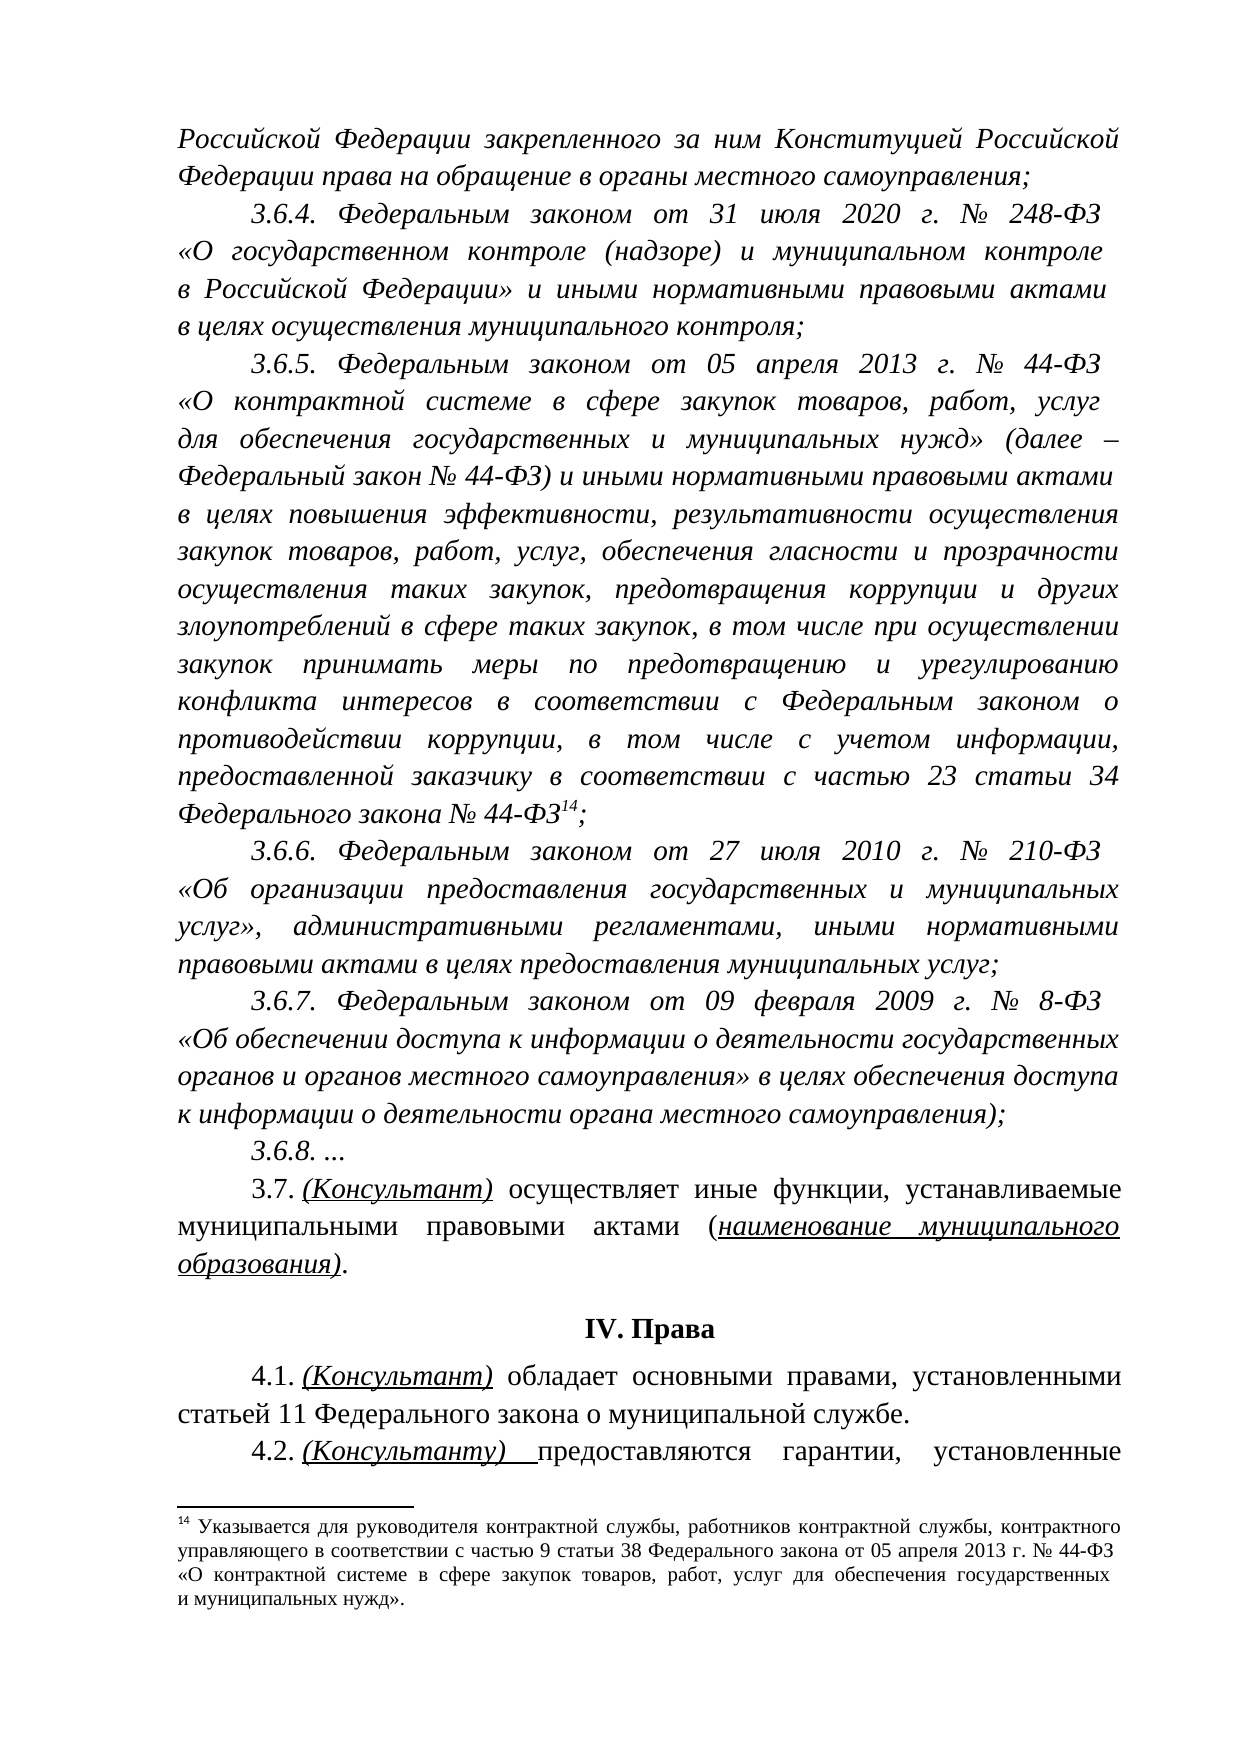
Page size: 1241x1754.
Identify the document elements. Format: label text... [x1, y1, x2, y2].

list 3.6.8. ... [177, 1131, 1122, 1168]
text 3.7. (Консультант) осуществляет иные функции, устанавливаемые муниципальными правовыми актами (наименование муниципального образования). [177, 1168, 1122, 1281]
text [177, 1431, 1122, 1468]
list 3.6.6. Федеральным законом от 27 июля 2010 г. № 210-ФЗ «Об организации предоставления государственных и муниципальных услуг», административными регламентами, иными нормативными правовыми актами в целях предоставления муниципальных услуг; [177, 831, 1122, 981]
text IV. Права [177, 1318, 1122, 1343]
text 4.1. (Консультант) обладает основными правами, установленными статьей 11 Федерального закона о муниципальной службе. [177, 1356, 1122, 1431]
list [177, 118, 1122, 193]
text 3.6.4. Федеральным законом от 31 июля 2020 г. № 248-ФЗ «О государственном контроле (надзоре) и муниципальном контроле в Российской Федерации» и иными нормативными правовыми актами в целях осуществления муниципального контроля; [177, 193, 1122, 343]
list 3.6.5. Федеральным законом от 05 апреля 2013 г. № 44-ФЗ «О контрактной системе в сфере закупок товаров, работ, услуг для обеспечения государственных и муниципальных нужд» (далее – Федеральный закон № 44-ФЗ) и иными нормативными правовыми актами в целях повышения эффективности, результативности осуществления закупок товаров, работ, услуг, обеспечения гласности и прозрачности осуществления таких закупок, предотвращения коррупции и других злоупотреблений в сфере таких закупок, в том числе при осуществлении закупок принимать меры по предотвращению и урегулированию конфликта интересов в соответствии с Федеральным законом о противодействии коррупции, в том числе с учетом информации, предоставленной заказчику в соответствии с частью 23 статьи 34 Федерального закона № 44-ФЗ; [177, 343, 1122, 831]
list 3.6.7. Федеральным законом от 09 февраля 2009 г. № 8-ФЗ «Об обеспечении доступа к информации о деятельности государственных органов и органов местного самоуправления» в целях обеспечения доступа к информации о деятельности органа местного самоуправления); [177, 981, 1122, 1131]
